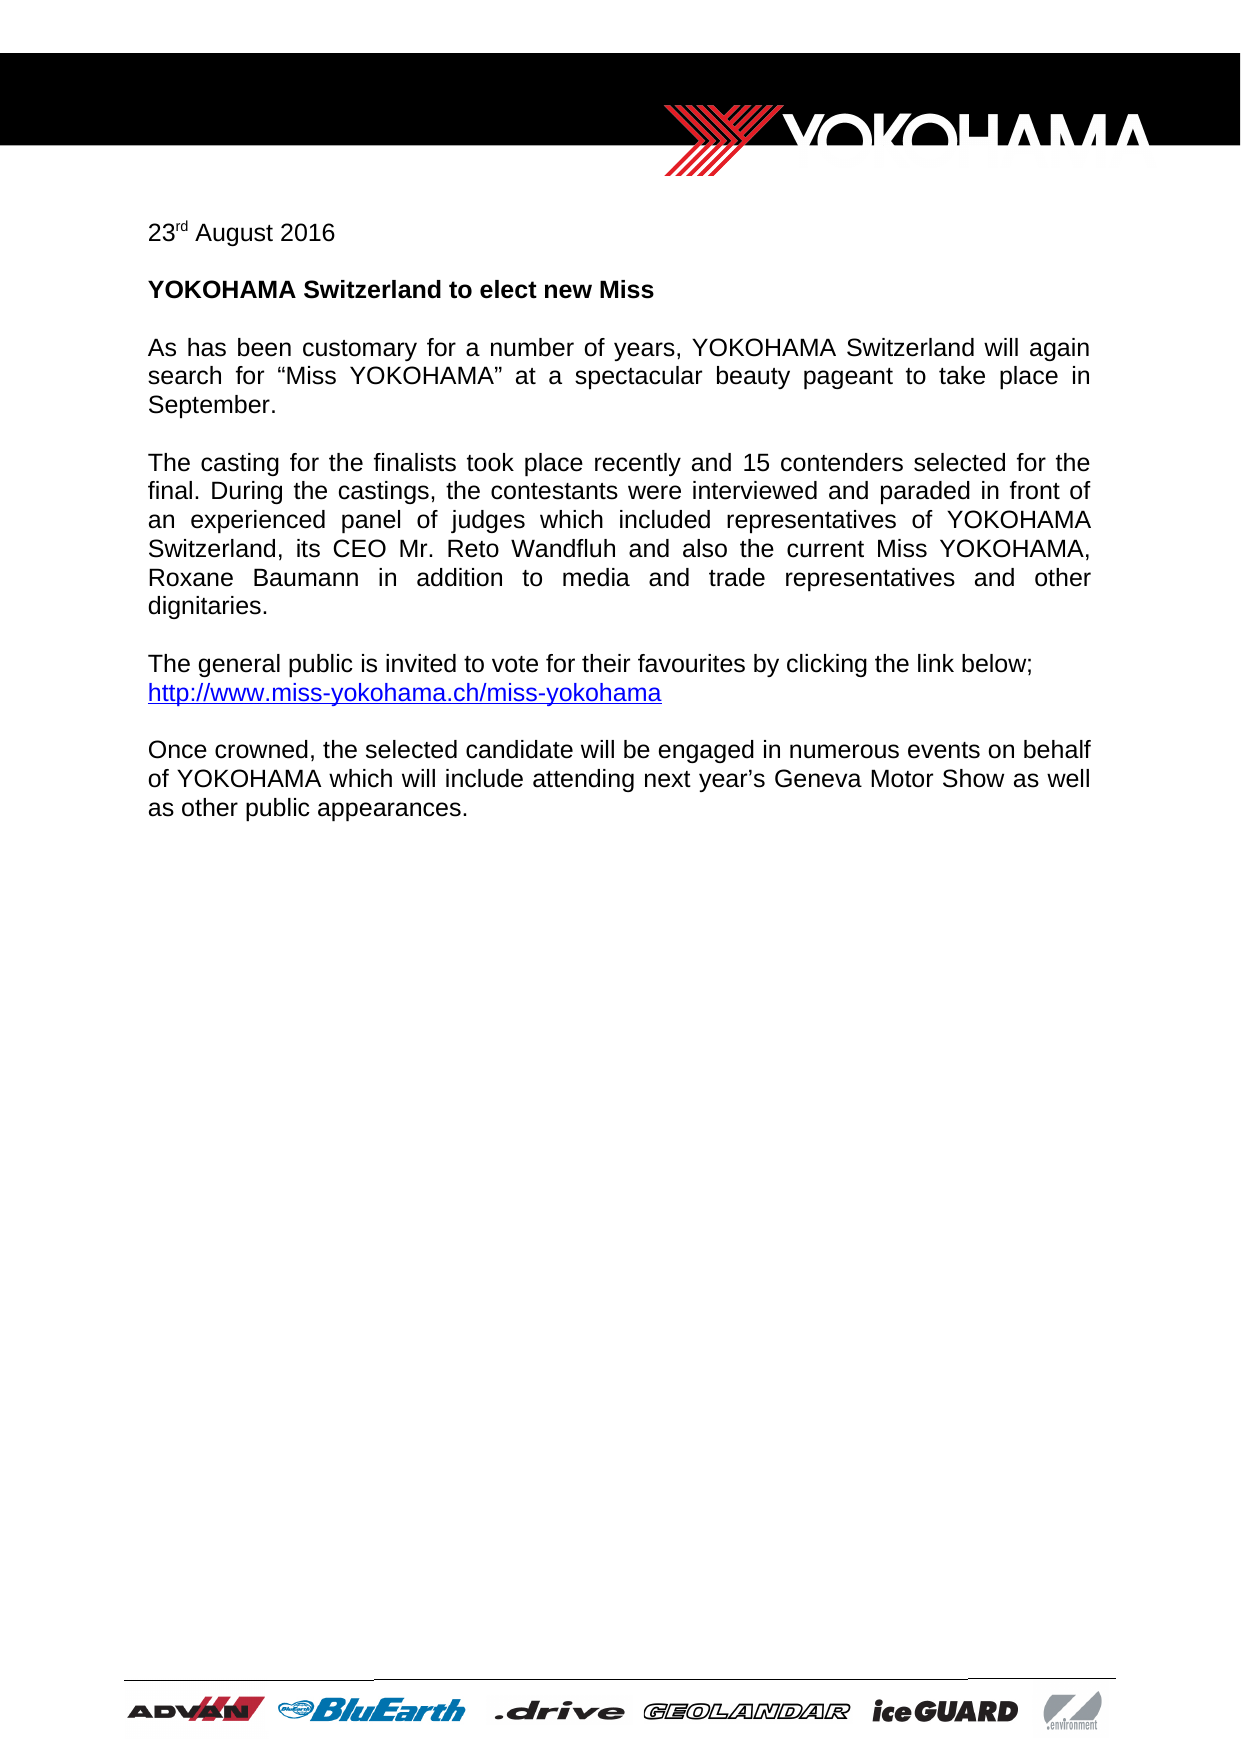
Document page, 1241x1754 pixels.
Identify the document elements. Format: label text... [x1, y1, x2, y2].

text As has been customary for a number of years, YOKOHAMA Switzerland will again search for “Miss YOKOHAMA” at a spectacular beauty pageant to take place in September. [148, 332, 1093, 419]
picture [574, 39, 1241, 237]
text YOKOHAMA Switzerland to elect new Miss [148, 275, 1093, 304]
picture [124, 1681, 479, 1739]
picture [486, 1695, 633, 1725]
text The general public is invited to vote for their favourites by clicking the link below; [148, 649, 1093, 677]
picture [643, 1679, 1110, 1738]
text http://www.miss-yokohama.ch/miss-yokohama [148, 677, 1093, 706]
text The casting for the finalists took place recently and 15 contenders selected for the final. During the castings, the contestants were interviewed and paraded in front of an experienced panel of judges which included representatives of YOKOHAMA Switzerland, its CEO Mr. Reto Wandfluh and also the current Miss YOKOHAMA, Roxane Baumann in addition to media and trade representatives and other dignitaries. [148, 447, 1093, 620]
text 23rd August 2016 [148, 217, 1093, 246]
text Once crowned, the selected candidate will be engaged in numerous events on behalf of YOKOHAMA which will include attending next year’s Geneva Motor Show as well as other public appearances. [148, 735, 1093, 821]
